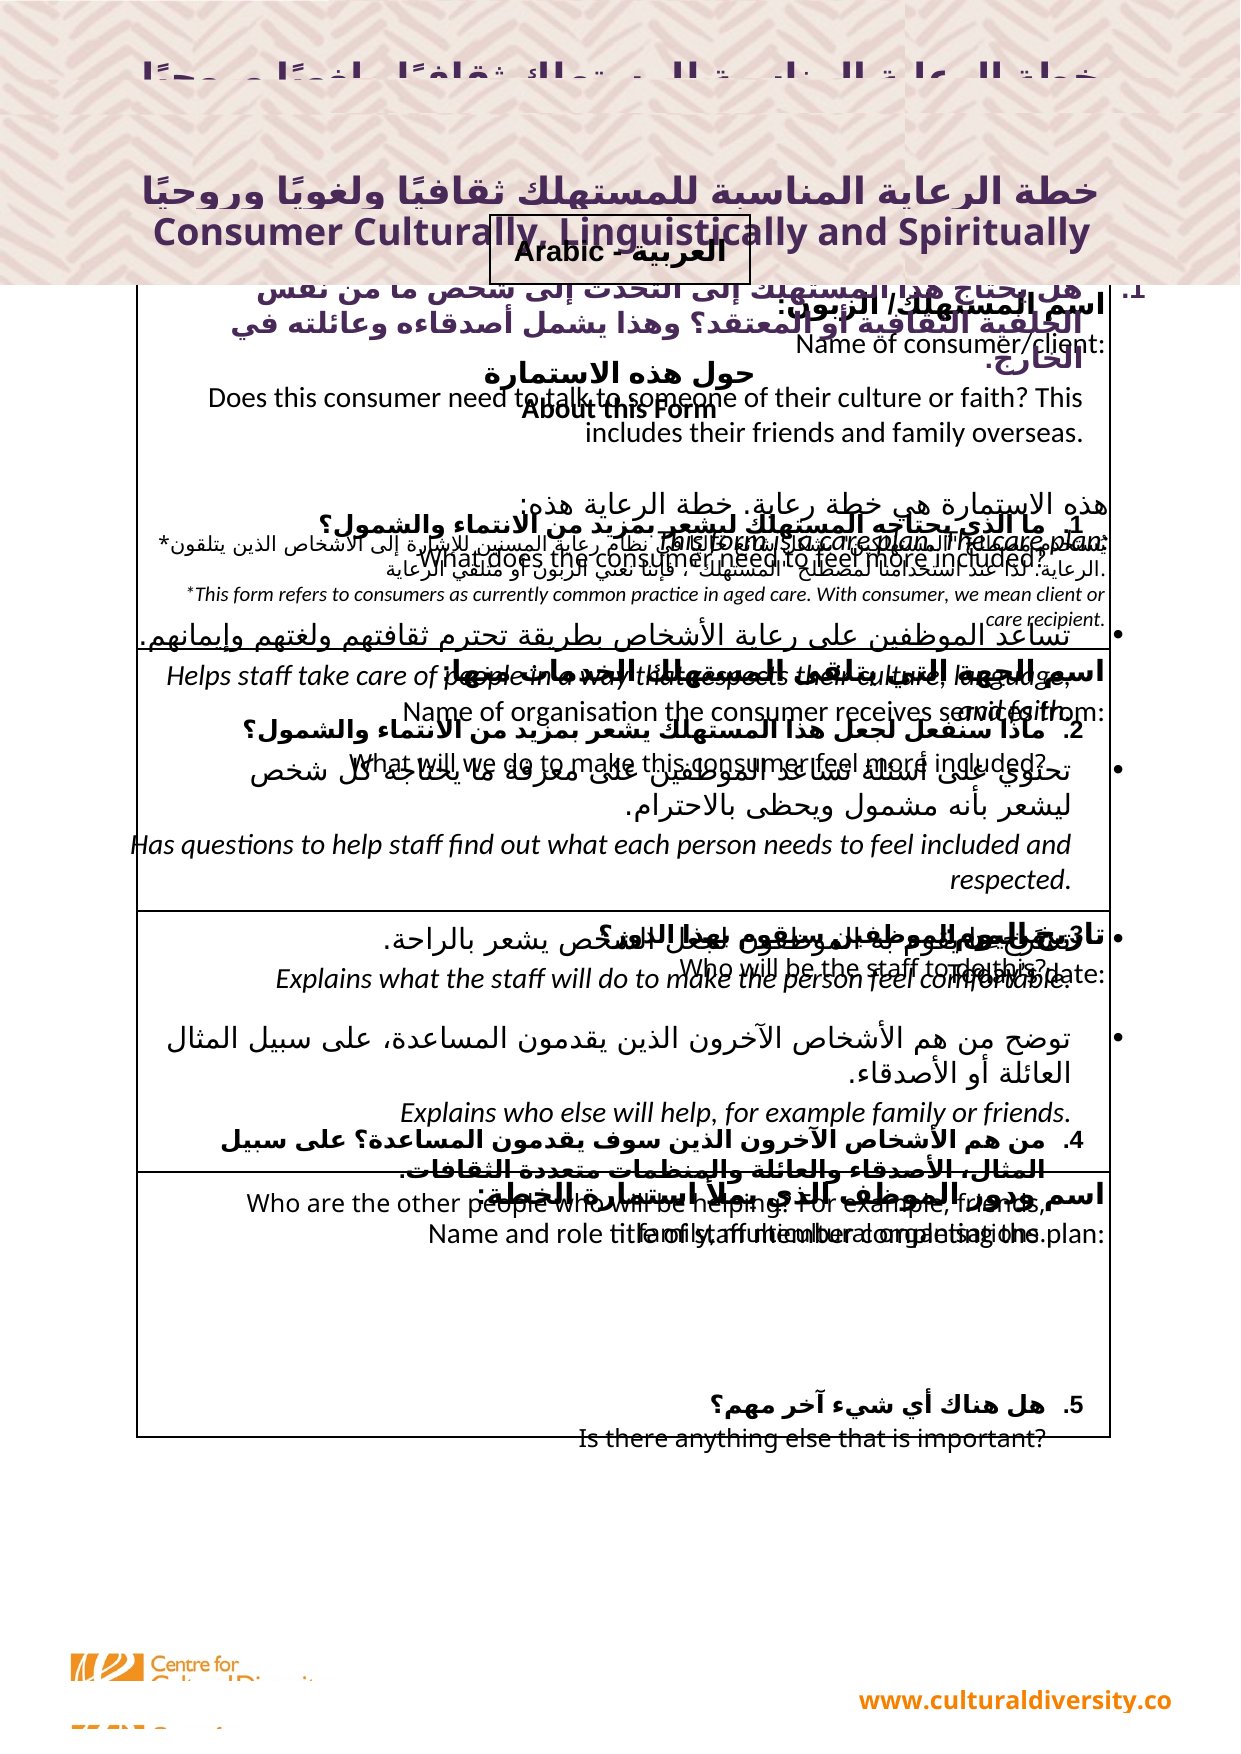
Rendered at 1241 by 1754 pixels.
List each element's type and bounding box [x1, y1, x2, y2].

picture [26, 1610, 358, 1754]
picture [491, 216, 749, 283]
picture [0, 0, 1241, 285]
